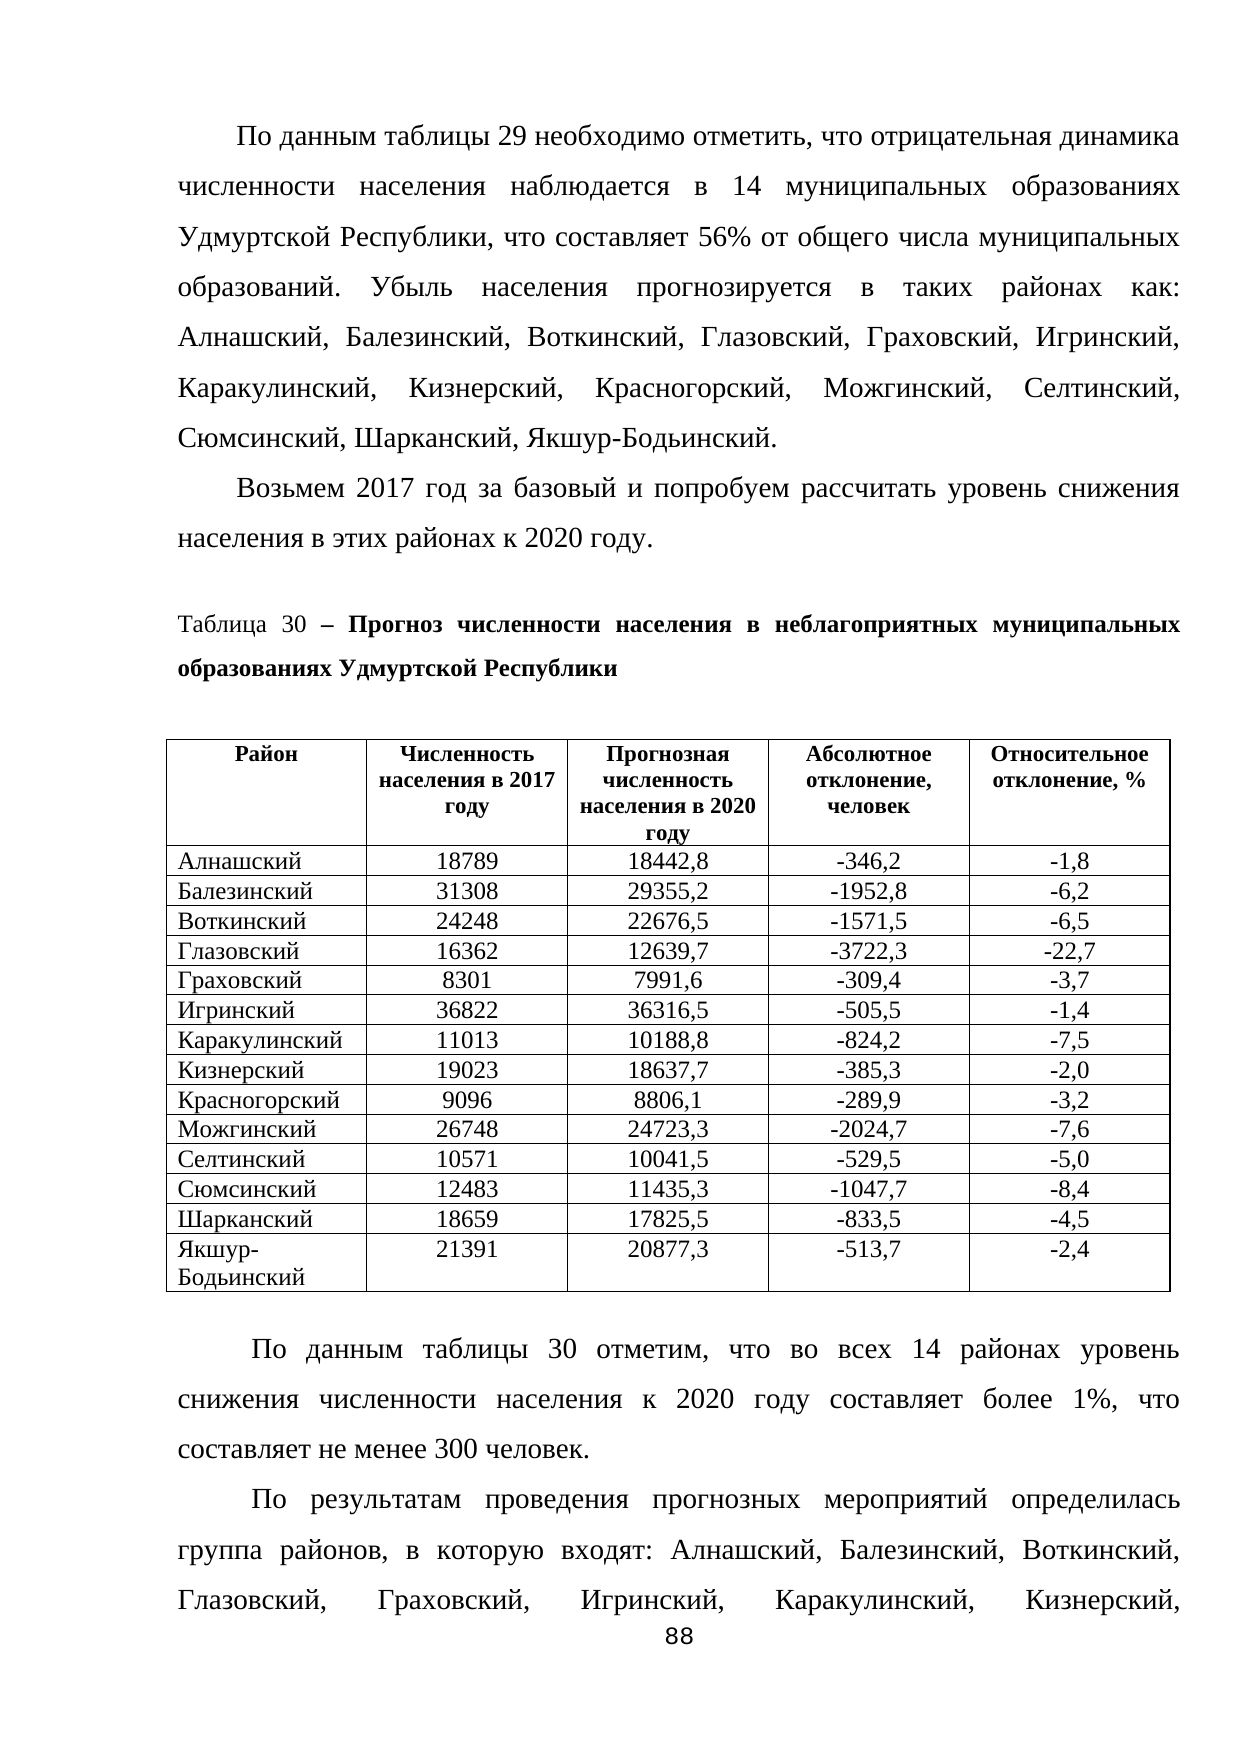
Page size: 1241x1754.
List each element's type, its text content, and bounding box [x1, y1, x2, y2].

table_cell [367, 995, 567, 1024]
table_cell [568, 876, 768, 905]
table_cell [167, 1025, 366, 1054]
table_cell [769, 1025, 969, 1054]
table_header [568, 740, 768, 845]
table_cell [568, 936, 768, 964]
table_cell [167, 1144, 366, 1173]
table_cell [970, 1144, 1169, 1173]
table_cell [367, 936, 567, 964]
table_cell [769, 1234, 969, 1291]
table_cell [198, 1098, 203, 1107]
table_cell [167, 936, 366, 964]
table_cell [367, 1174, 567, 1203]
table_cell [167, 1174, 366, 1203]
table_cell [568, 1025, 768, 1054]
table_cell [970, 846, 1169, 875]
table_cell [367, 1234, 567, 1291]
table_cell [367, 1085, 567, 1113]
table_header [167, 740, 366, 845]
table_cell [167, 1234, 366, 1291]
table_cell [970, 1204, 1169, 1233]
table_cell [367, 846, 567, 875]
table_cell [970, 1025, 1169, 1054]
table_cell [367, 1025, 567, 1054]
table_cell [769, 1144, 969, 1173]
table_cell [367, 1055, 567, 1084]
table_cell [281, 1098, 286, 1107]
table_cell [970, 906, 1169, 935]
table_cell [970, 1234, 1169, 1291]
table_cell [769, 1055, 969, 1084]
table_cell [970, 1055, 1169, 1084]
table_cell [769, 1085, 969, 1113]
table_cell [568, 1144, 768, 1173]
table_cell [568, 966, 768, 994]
text Возьмем 2017 год за базовый и попробуем рассчитать уровень снижения населения в этих районах к 2020 году. [177, 470, 1181, 554]
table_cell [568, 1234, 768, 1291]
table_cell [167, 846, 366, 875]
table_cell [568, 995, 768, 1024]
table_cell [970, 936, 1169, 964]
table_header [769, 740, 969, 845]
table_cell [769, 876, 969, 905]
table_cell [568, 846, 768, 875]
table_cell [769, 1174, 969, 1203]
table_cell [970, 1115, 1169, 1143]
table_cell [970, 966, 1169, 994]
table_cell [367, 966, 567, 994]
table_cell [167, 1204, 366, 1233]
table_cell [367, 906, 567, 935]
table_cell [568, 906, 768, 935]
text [177, 1482, 1181, 1616]
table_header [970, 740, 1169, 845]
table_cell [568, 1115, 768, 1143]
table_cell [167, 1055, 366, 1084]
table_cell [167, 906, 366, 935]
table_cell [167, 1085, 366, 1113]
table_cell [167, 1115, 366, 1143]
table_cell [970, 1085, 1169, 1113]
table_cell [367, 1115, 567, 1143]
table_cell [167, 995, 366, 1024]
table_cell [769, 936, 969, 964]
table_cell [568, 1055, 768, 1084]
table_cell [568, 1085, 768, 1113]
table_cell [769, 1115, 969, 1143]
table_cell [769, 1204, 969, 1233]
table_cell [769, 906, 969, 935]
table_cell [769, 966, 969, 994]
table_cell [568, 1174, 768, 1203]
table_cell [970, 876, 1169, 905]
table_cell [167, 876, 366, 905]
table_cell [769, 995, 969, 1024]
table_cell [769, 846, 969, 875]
text По данным таблицы 29 необходимо отметить, что отрицательная динамика численности населения наблюдается в 14 муниципальных образованиях Удмуртской Республики, что составляет 56% от общего числа муниципальных образований. Убыль населения прогнозируется в таких районах как: Алнашский, Балезинский, Воткинский, Глазовский, Граховский, Игринский, Каракулинский, Кизнерский, Красногорский, Можгинский, Селтинский, Сюмсинский, Шарканский, Якшур-Бодьинский. [177, 118, 1181, 453]
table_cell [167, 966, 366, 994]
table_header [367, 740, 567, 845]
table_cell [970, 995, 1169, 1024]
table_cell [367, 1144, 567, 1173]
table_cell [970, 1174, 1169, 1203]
text По данным таблицы 30 отметим, что во всех 14 районах уровень снижения численности населения к 2020 году составляет более 1%, что составляет не менее 300 человек. [177, 1331, 1181, 1465]
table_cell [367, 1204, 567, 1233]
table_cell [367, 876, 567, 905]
text Таблица 30 – Прогноз численности населения в неблагоприятных муниципальных образованиях Удмуртской Республики [177, 609, 1181, 681]
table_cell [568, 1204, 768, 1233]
